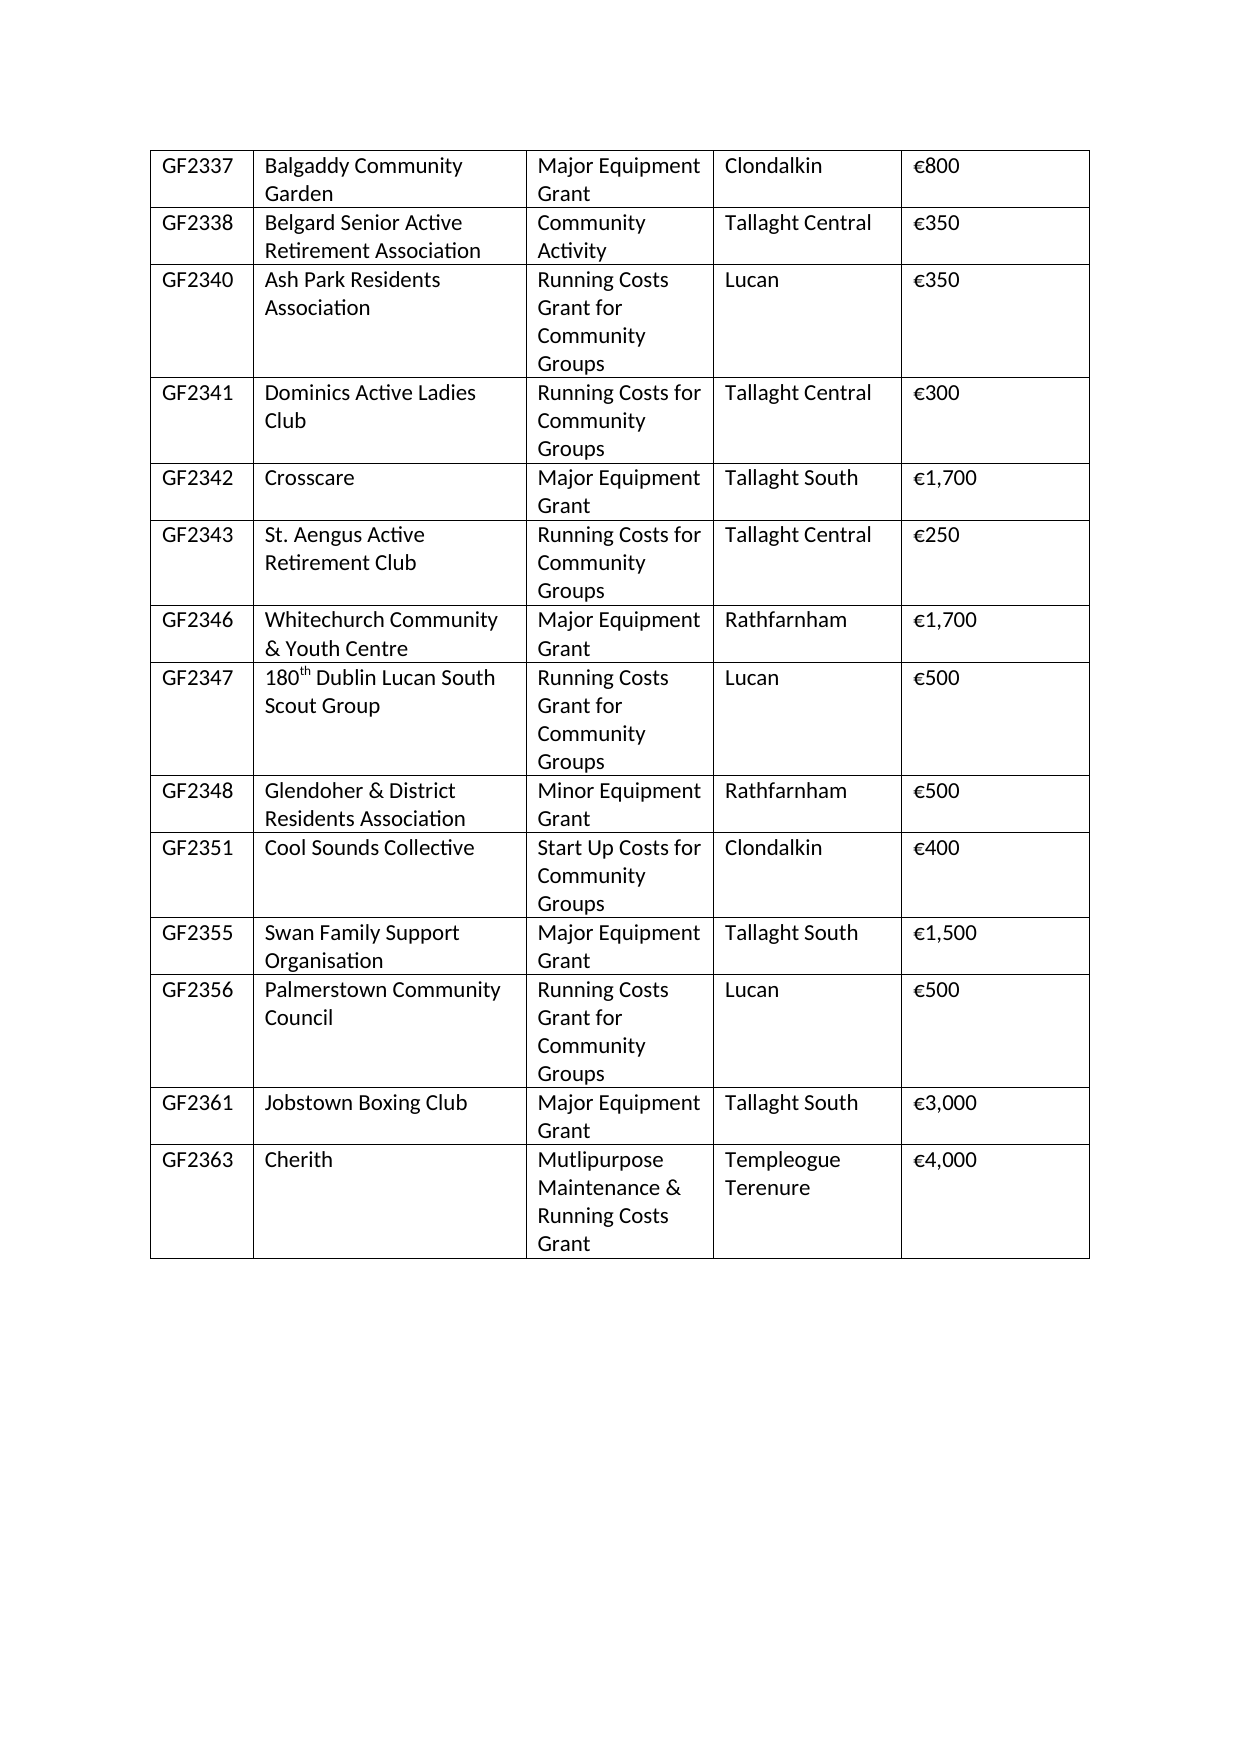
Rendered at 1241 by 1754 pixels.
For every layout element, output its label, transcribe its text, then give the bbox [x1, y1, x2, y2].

table_cell GF2348 [151, 776, 253, 832]
table_cell Tallaght South [714, 1088, 901, 1144]
table_cell Minor Equipment Grant [527, 776, 713, 832]
table_cell €500 [902, 776, 1089, 832]
table_cell €3,000 [902, 1088, 1089, 1144]
table_cell Rathfarnham [714, 776, 901, 832]
table_cell Major Equipment Grant [527, 464, 713, 519]
table_cell Tallaght Central [714, 521, 901, 604]
table_cell GF2346 [151, 606, 253, 662]
table_cell GF2355 [151, 918, 253, 974]
table_cell Major Equipment Grant [527, 606, 713, 662]
table_cell GF2338 [151, 208, 253, 264]
table_cell Tallaght Central [714, 378, 901, 462]
table_cell Glendoher & District Residents Association [254, 776, 526, 832]
table_cell Lucan [714, 265, 901, 377]
table_cell €500 [902, 663, 1089, 775]
table_cell GF2361 [151, 1088, 253, 1144]
table_cell Rathfarnham [714, 606, 901, 662]
table_cell Templeogue Terenure [714, 1145, 901, 1257]
table_cell €500 [902, 975, 1089, 1087]
table_cell Ash Park Residents Association [254, 265, 526, 377]
table_cell €1,500 [902, 918, 1089, 974]
table_cell Belgard Senior Active Retirement Association [254, 208, 526, 264]
table_cell GF2356 [151, 975, 253, 1087]
table_header €800 [902, 151, 1089, 207]
table_cell Major Equipment Grant [527, 918, 713, 974]
table_cell GF2343 [151, 521, 253, 604]
table_cell Major Equipment Grant [527, 1088, 713, 1144]
table_cell Running Costs for Community Groups [527, 521, 713, 604]
table_cell 180th Dublin Lucan South Scout Group [254, 663, 526, 775]
table_cell Swan Family Support Organisation [254, 918, 526, 974]
table_header Balgaddy Community Garden [254, 151, 526, 207]
table_cell Lucan [714, 975, 901, 1087]
table_cell Running Costs Grant for Community Groups [527, 663, 713, 775]
table_cell Cool Sounds Collective [254, 833, 526, 917]
table_cell GF2363 [151, 1145, 253, 1257]
table_cell Crosscare [254, 464, 526, 519]
table_cell Community Activity [527, 208, 713, 264]
table_cell GF2347 [151, 663, 253, 775]
table_cell €400 [902, 833, 1089, 917]
table_cell GF2351 [151, 833, 253, 917]
table_cell €350 [902, 265, 1089, 377]
table_cell Clondalkin [714, 833, 901, 917]
table_header Major Equipment Grant [527, 151, 713, 207]
table_cell Tallaght Central [714, 208, 901, 264]
table_cell Mutlipurpose Maintenance & Running Costs Grant [527, 1145, 713, 1257]
table_cell GF2342 [151, 464, 253, 519]
table_cell €350 [902, 208, 1089, 264]
table_cell €1,700 [902, 606, 1089, 662]
table_cell Running Costs Grant for Community Groups [527, 975, 713, 1087]
table_cell GF2340 [151, 265, 253, 377]
table_cell €1,700 [902, 464, 1089, 519]
table_header Clondalkin [714, 151, 901, 207]
table_cell Tallaght South [714, 918, 901, 974]
table_cell St. Aengus Active Retirement Club [254, 521, 526, 604]
table_header GF2337 [151, 151, 253, 207]
table_cell Cherith [254, 1145, 526, 1257]
table_cell Lucan [714, 663, 901, 775]
table_cell Running Costs for Community Groups [527, 378, 713, 462]
table_cell Running Costs Grant for Community Groups [527, 265, 713, 377]
table_cell Whitechurch Community & Youth Centre [254, 606, 526, 662]
table_cell GF2341 [151, 378, 253, 462]
table_cell €4,000 [902, 1145, 1089, 1257]
table_cell Dominics Active Ladies Club [254, 378, 526, 462]
table_cell Tallaght South [714, 464, 901, 519]
table_cell €300 [902, 378, 1089, 462]
table_cell Jobstown Boxing Club [254, 1088, 526, 1144]
table_cell Palmerstown Community Council [254, 975, 526, 1087]
table_cell Start Up Costs for Community Groups [527, 833, 713, 917]
table_cell €250 [902, 521, 1089, 604]
